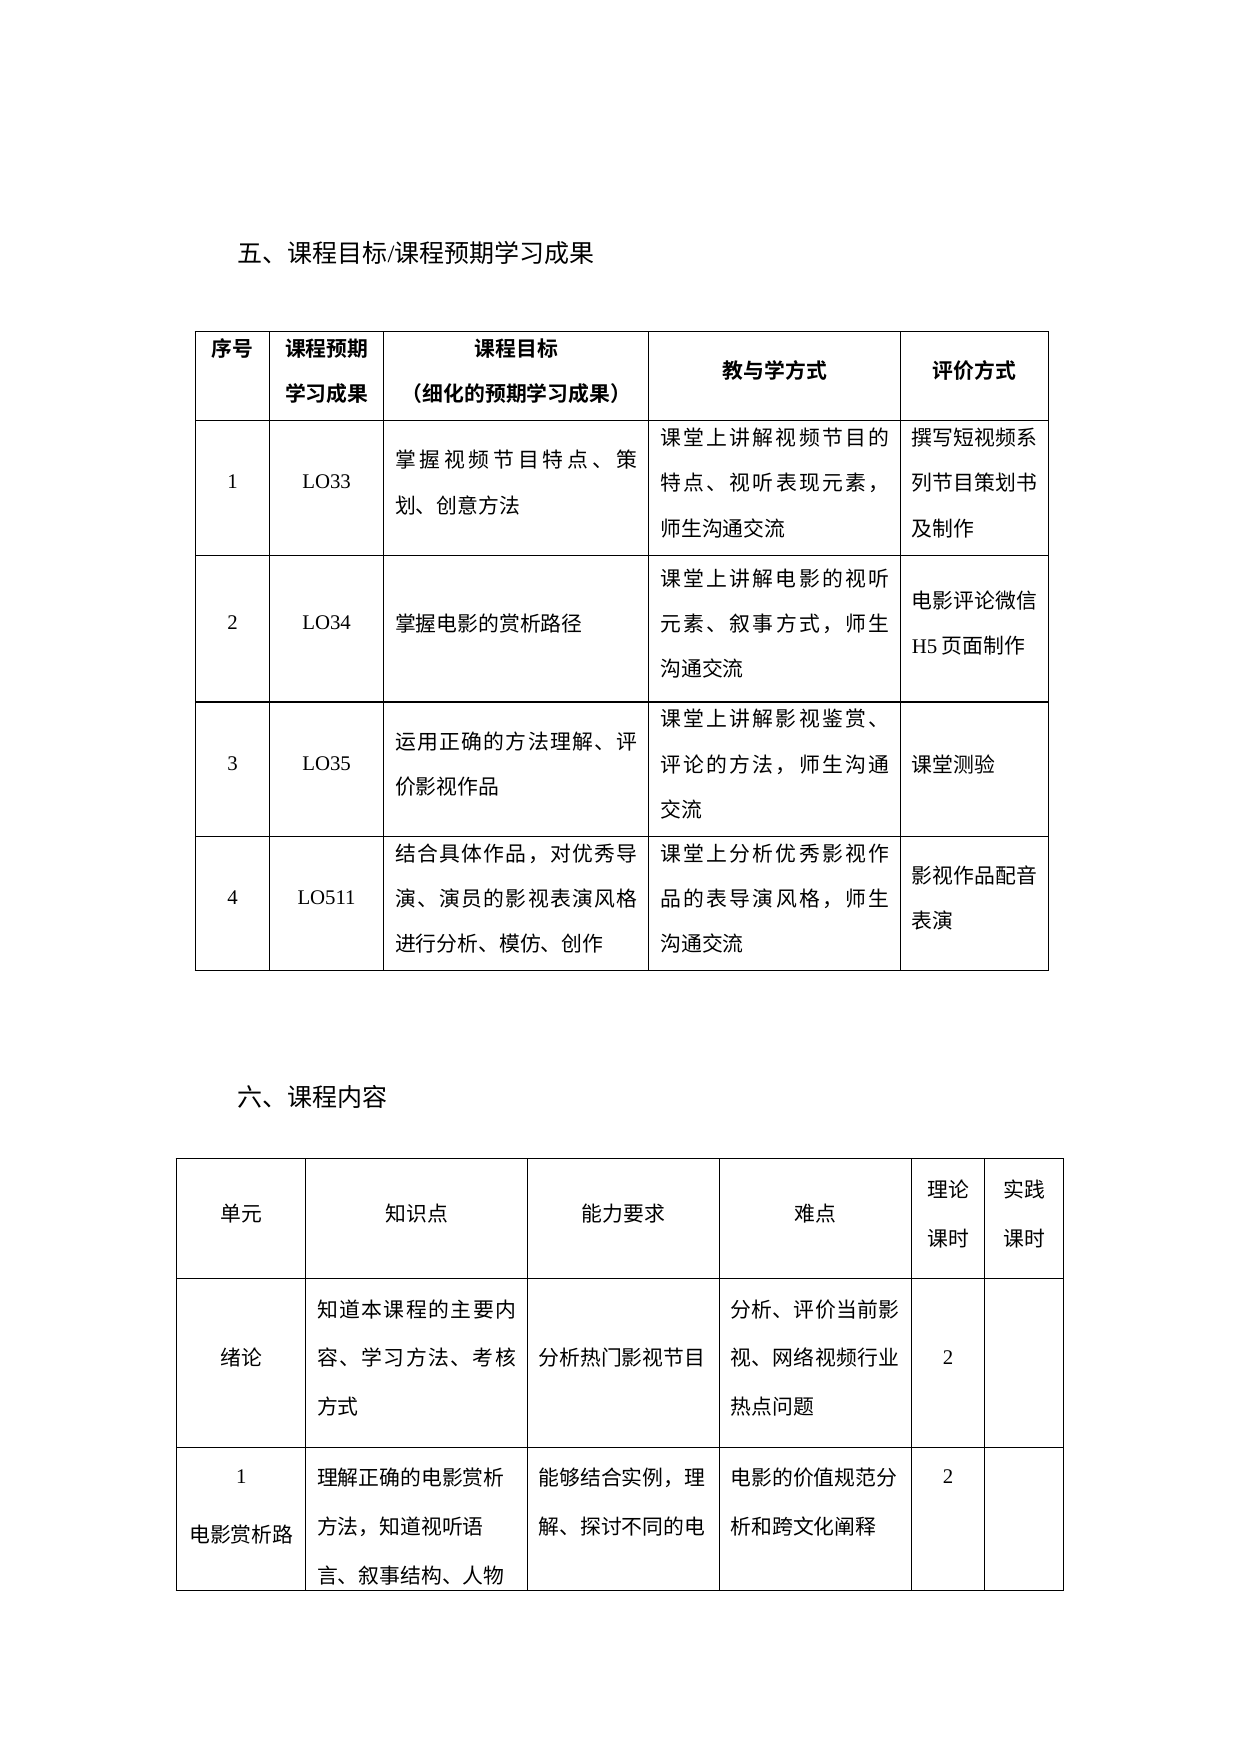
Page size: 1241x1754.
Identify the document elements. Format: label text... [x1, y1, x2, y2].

table_cell 分析热门影视节目 [528, 1279, 719, 1447]
table_cell 掌握电影的赏析路径 [384, 556, 648, 701]
table_cell 课堂上讲解电影的视听元素、叙事方式，师生沟通交流 [649, 556, 900, 701]
table_cell 电影的价值规范分析和跨文化阐释 [720, 1448, 911, 1590]
table_cell 知道本课程的主要内容、学习方法、考核方式 [306, 1279, 527, 1447]
table_header 能力要求 [528, 1159, 719, 1278]
table_header 知识点 [306, 1159, 527, 1278]
table_cell LO34 [270, 556, 383, 701]
table_cell 结合具体作品，对优秀导演、演员的影视表演风格进行分析、模仿、创作 [384, 837, 648, 970]
table_cell [985, 1279, 1063, 1447]
table_header 课程目标 （细化的预期学习成果） [384, 332, 648, 420]
table_header 难点 [720, 1159, 911, 1278]
table_cell 课堂上讲解影视鉴赏、评论的方法，师生沟通交流 [649, 703, 900, 836]
table_cell 影视作品配音表演 [901, 837, 1048, 970]
table_cell 1 [196, 421, 269, 554]
table_cell 绪论 [177, 1279, 305, 1447]
table_header 教与学方式 [649, 332, 900, 420]
table_cell [985, 1448, 1063, 1590]
text 五、课程目标/课程预期学习成果 [187, 219, 1053, 284]
table_cell 课堂测验 [901, 703, 1048, 836]
table_cell 2 [196, 556, 269, 701]
table_cell LO33 [270, 421, 383, 554]
table_cell 4 [196, 837, 269, 970]
table_cell 课堂上分析优秀影视作品的表导演风格，师生沟通交流 [649, 837, 900, 970]
table_cell 掌握视频节目特点、策划、创意方法 [384, 421, 648, 554]
table_cell LO511 [270, 837, 383, 970]
table_cell 课堂上讲解视频节目的特点、视听表现元素，师生沟通交流 [649, 421, 900, 554]
table_cell LO35 [270, 703, 383, 836]
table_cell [306, 1448, 527, 1590]
table_cell 撰写短视频系列节目策划书及制作 [901, 421, 1048, 554]
table_header 序号 [196, 332, 269, 420]
table_cell 运用正确的方法理解、评价影视作品 [384, 703, 648, 836]
table_cell 1 电影赏析路径 [177, 1448, 305, 1590]
table_header 评价方式 [901, 332, 1048, 420]
text 六、课程内容 [187, 315, 1053, 1128]
table_cell 电影评论微信H5页面制作 [901, 556, 1048, 701]
table_header 实践课时 [985, 1159, 1063, 1278]
table_cell 3 [196, 703, 269, 836]
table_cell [528, 1448, 719, 1590]
table_header 单元 [177, 1159, 305, 1278]
table_cell 2 [912, 1279, 984, 1447]
table_header 课程预期 学习成果 [270, 332, 383, 420]
table_header 理论课时 [912, 1159, 984, 1278]
table_cell 分析、评价当前影视、网络视频行业热点问题 [720, 1279, 911, 1447]
table_cell 2 [912, 1448, 984, 1590]
